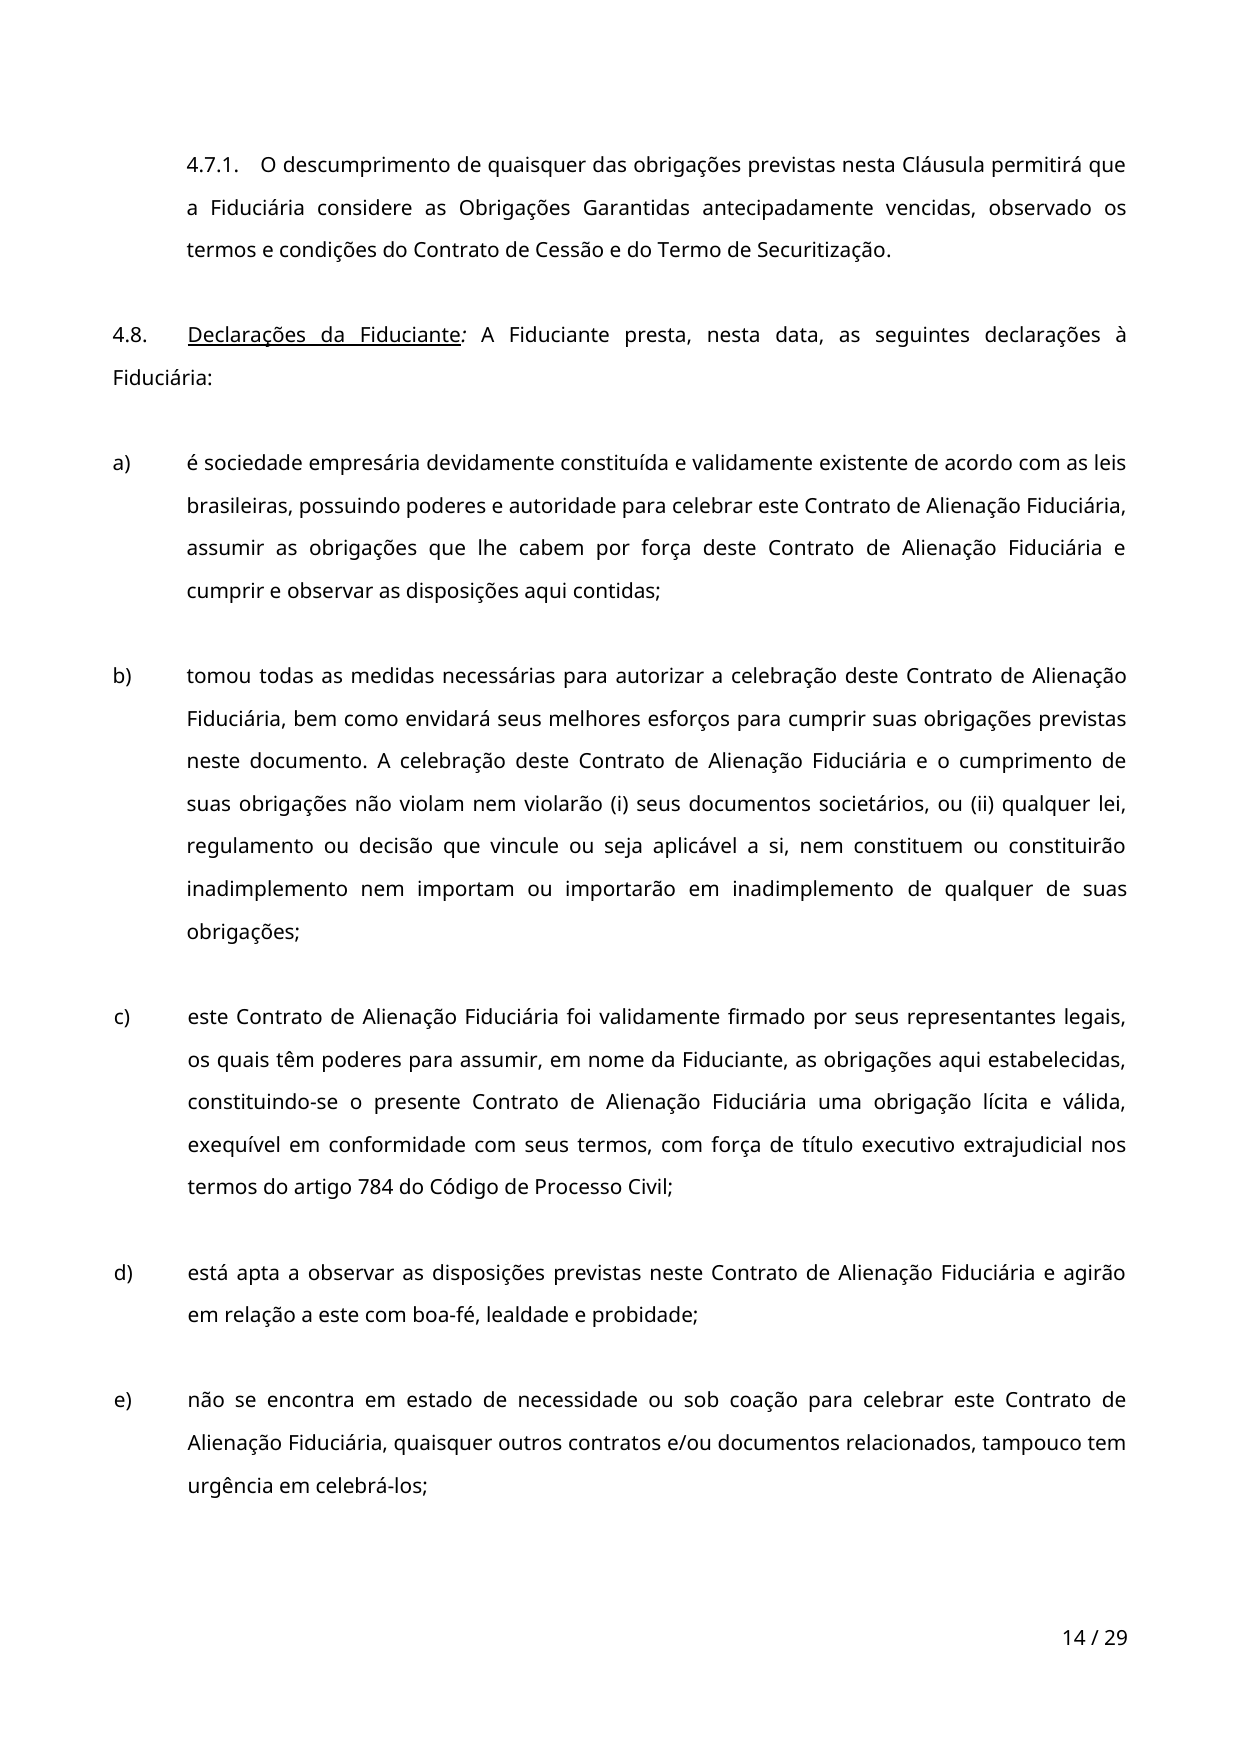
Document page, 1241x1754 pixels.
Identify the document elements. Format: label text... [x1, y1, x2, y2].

text 4.8. Declarações da Fiduciante: A Fiduciante presta, nesta data, as seguintes declarações à Fiduciária: [112, 320, 1128, 391]
text c) este Contrato de Alienação Fiduciária foi validamente firmado por seus representantes legais, os quais têm poderes para assumir, em nome da Fiduciante, as obrigações aqui estabelecidas, constituindo-se o presente Contrato de Alienação Fiduciária uma obrigação lícita e válida, exequível em conformidade com seus termos, com força de título executivo extrajudicial nos termos do artigo 784 do Código de Processo Civil; [114, 1002, 1128, 1201]
text e) não se encontra em estado de necessidade ou sob coação para celebrar este Contrato de Alienação Fiduciária, quaisquer outros contratos e/ou documentos relacionados, tampouco tem urgência em celebrá-los; [114, 1386, 1128, 1499]
text d) está apta a observar as disposições previstas neste Contrato de Alienação Fiduciária e agirão em relação a este com boa-fé, lealdade e probidade; [114, 1258, 1128, 1329]
text 4.7.1. O descumprimento de quaisquer das obrigações previstas nesta Cláusula permitirá que a Fiduciária considere as Obrigações Garantidas antecipadamente vencidas, observado os termos e condições do Contrato de Cessão e do Termo de Securitização. [186, 150, 1128, 264]
text b) tomou todas as medidas necessárias para autorizar a celebração deste Contrato de Alienação Fiduciária, bem como envidará seus melhores esforços para cumprir suas obrigações previstas neste documento. A celebração deste Contrato de Alienação Fiduciária e o cumprimento de suas obrigações não violam nem violarão (i) seus documentos societários, ou (ii) qualquer lei, regulamento ou decisão que vincule ou seja aplicável a si, nem constituem ou constituirão inadimplemento nem importam ou importarão em inadimplemento de qualquer de suas obrigações; [112, 661, 1128, 945]
text a) é sociedade empresária devidamente constituída e validamente existente de acordo com as leis brasileiras, possuindo poderes e autoridade para celebrar este Contrato de Alienação Fiduciária, assumir as obrigações que lhe cabem por força deste Contrato de Alienação Fiduciária e cumprir e observar as disposições aqui contidas; [112, 448, 1128, 604]
